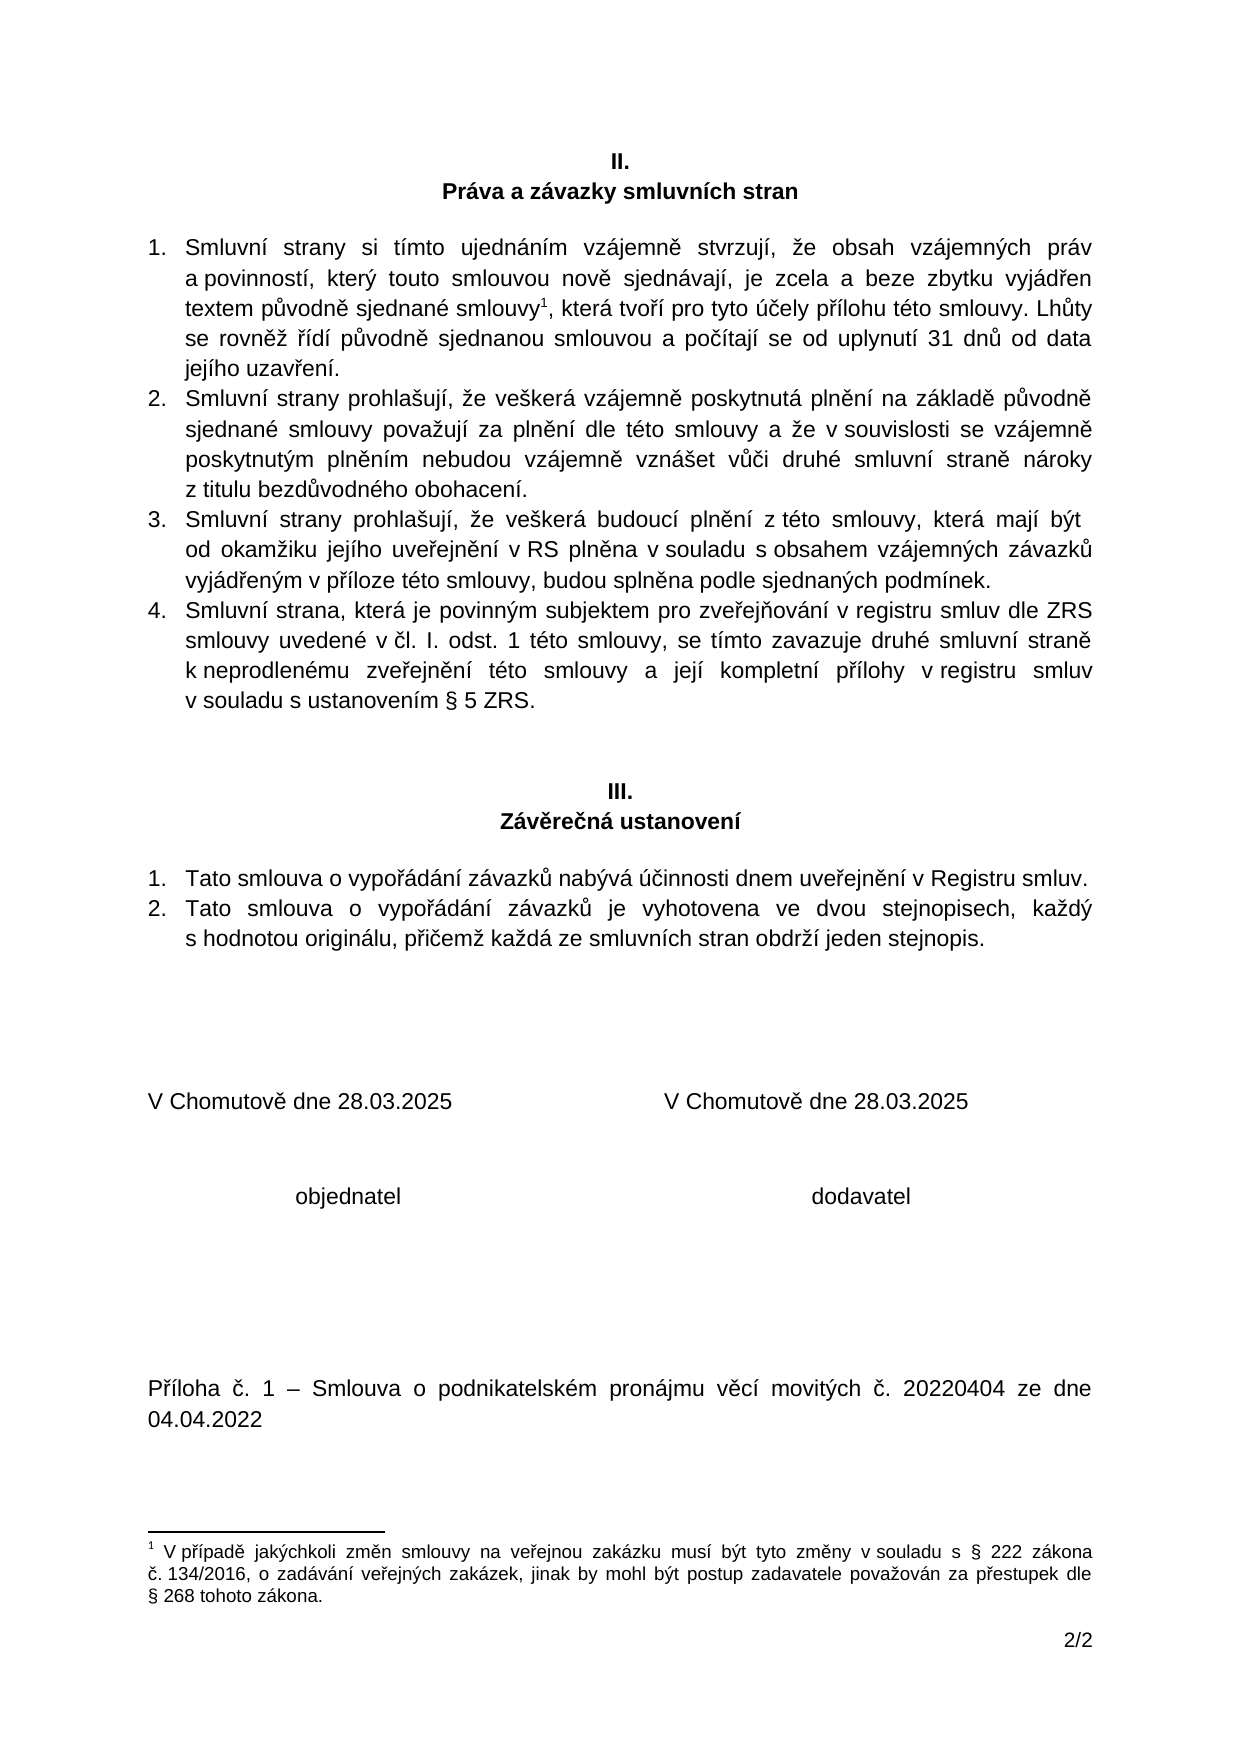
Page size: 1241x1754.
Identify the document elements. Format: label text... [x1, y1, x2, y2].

text objednatel dodavatel [221, 1183, 1093, 1209]
text Příloha č. 1 – Smlouva o podnikatelském pronájmu věcí movitých č. 20220404 ze dne 04.04.2022 [148, 1375, 1093, 1432]
list Tato smlouva o vypořádání závazků nabývá účinnosti dnem uveřejnění v Registru smluv. [148, 865, 1093, 891]
list Tato smlouva o vypořádání závazků je vyhotovena ve dvou stejnopisech, každý s hodnotou originálu, přičemž každá ze smluvních stran obdrží jeden stejnopis. [148, 895, 1093, 952]
text III. [148, 778, 1093, 804]
list Smluvní strany prohlašují, že veškerá budoucí plnění z této smlouvy, která mají být od okamžiku jejího uveřejnění v RS plněna v souladu s obsahem vzájemných závazků vyjádřeným v příloze této smlouvy, budou splněna podle sjednaných podmínek. [148, 506, 1093, 593]
text Práva a závazky smluvních stran [148, 178, 1093, 204]
text II. [148, 148, 1093, 174]
list Smluvní strany si tímto ujednáním vzájemně stvrzují, že obsah vzájemných práv a povinností, který touto smlouvou nově sjednávají, je zcela a beze zbytku vyjádřen textem původně sjednané smlouvy, která tvoří pro tyto účely přílohu této smlouvy. Lhůty se rovněž řídí původně sjednanou smlouvou a počítají se od uplynutí 31 dnů od data jejího uzavření. [148, 234, 1093, 382]
list Smluvní strana, která je povinným subjektem pro zveřejňování v registru smluv dle ZRS smlouvy uvedené v čl. I. odst. 1 této smlouvy, se tímto zavazuje druhé smluvní straně k neprodlenému zveřejnění této smlouvy a její kompletní přílohy v registru smluv v souladu s ustanovením § 5 ZRS. [148, 597, 1093, 714]
list Smluvní strany prohlašují, že veškerá vzájemně poskytnutá plnění na základě původně sjednané smlouvy považují za plnění dle této smlouvy a že v souvislosti se vzájemně poskytnutým plněním nebudou vzájemně vznášet vůči druhé smluvní straně nároky z titulu bezdůvodného obohacení. [148, 385, 1093, 502]
text V Chomutově dne 28.03.2025 V Chomutově dne 28.03.2025 [148, 1088, 1093, 1114]
text Závěrečná ustanovení [148, 808, 1093, 835]
